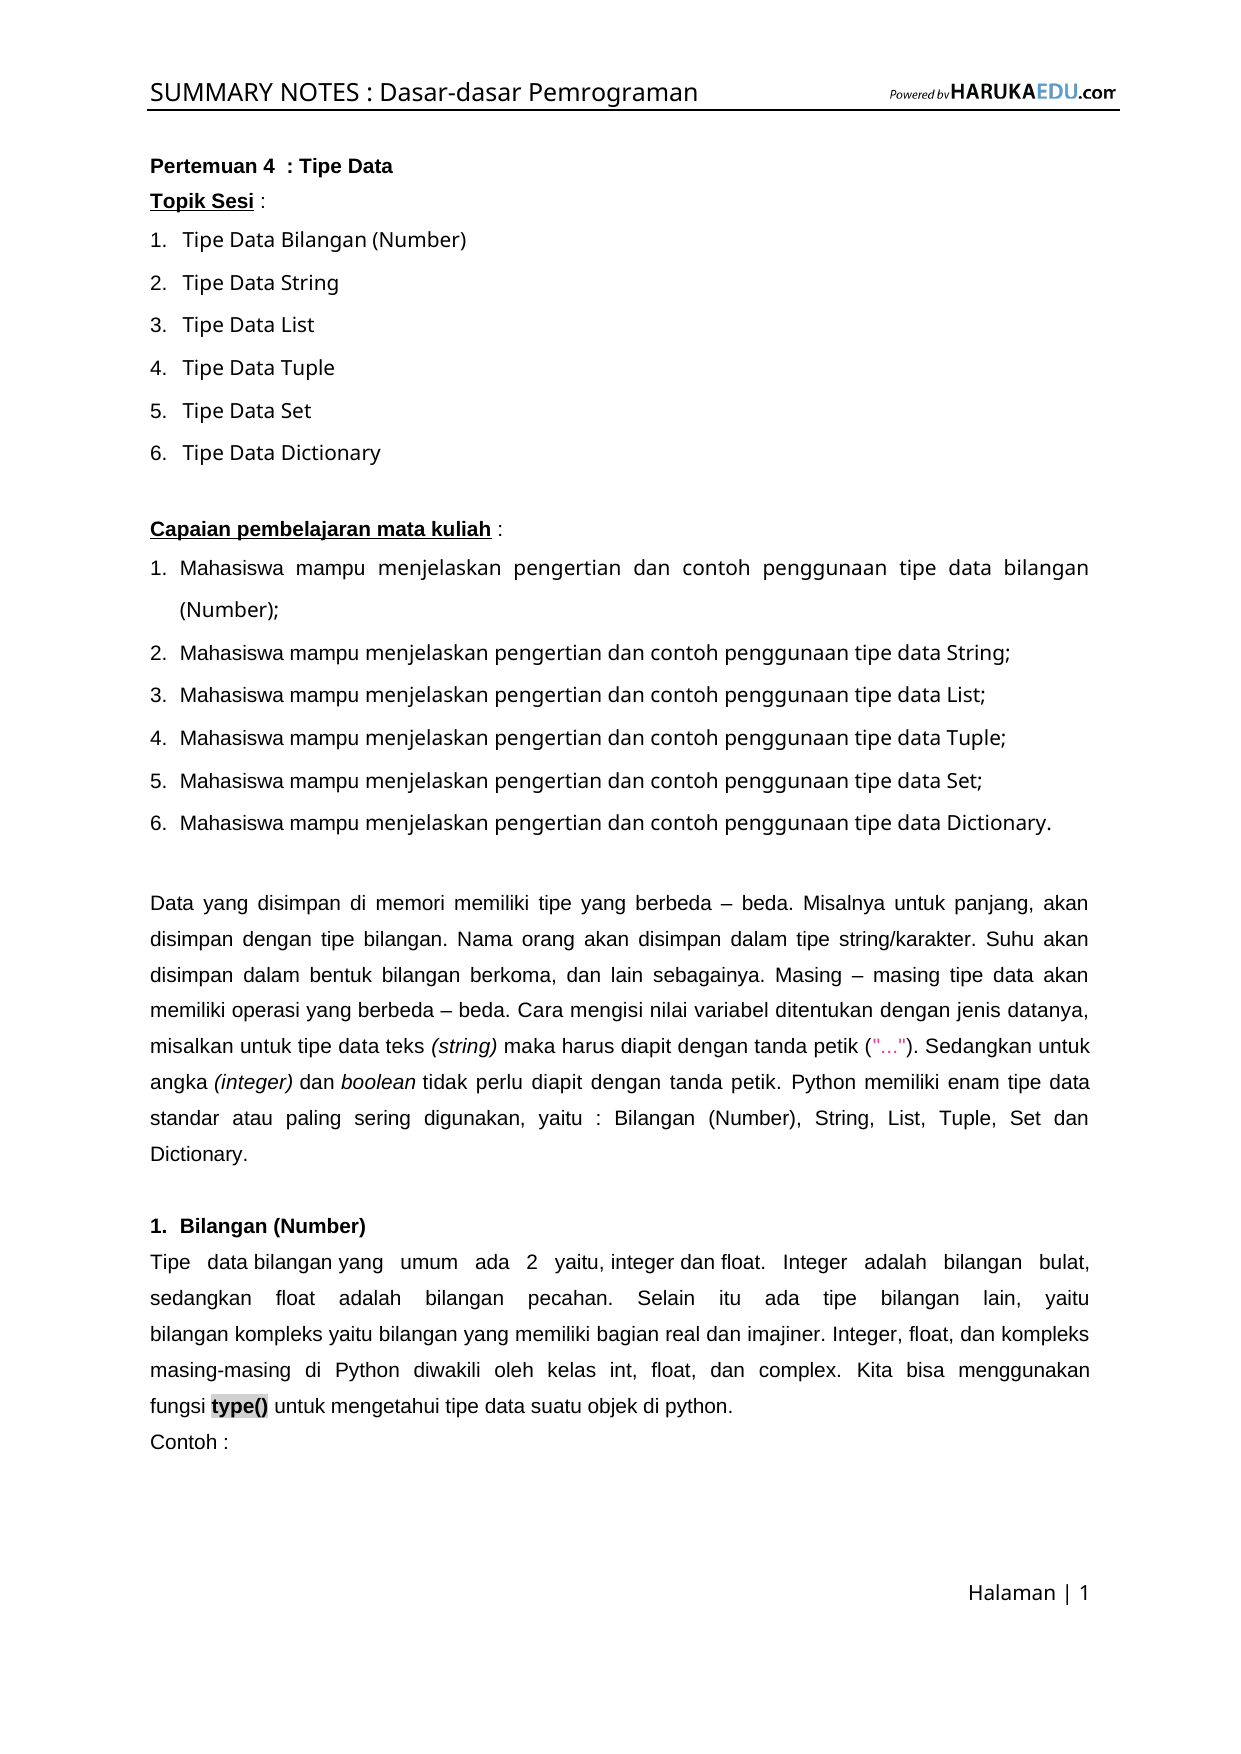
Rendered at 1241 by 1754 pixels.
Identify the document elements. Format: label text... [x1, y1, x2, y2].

list Tipe Data List [150, 311, 1090, 339]
list Tipe Data Tuple [150, 353, 1090, 382]
list Tipe Data Dictionary [150, 438, 1090, 467]
list Mahasiswa mampu menjelaskan pengertian dan contoh penggunaan tipe data Dictionary. [150, 808, 1090, 837]
list Mahasiswa mampu menjelaskan pengertian dan contoh penggunaan tipe data bilangan (Number); [150, 553, 1090, 624]
picture [887, 82, 1116, 99]
list Tipe Data Set [150, 396, 1090, 424]
list Mahasiswa mampu menjelaskan pengertian dan contoh penggunaan tipe data Tuple; [150, 723, 1090, 752]
list Mahasiswa mampu menjelaskan pengertian dan contoh penggunaan tipe data Set; [150, 766, 1090, 794]
list Tipe Data Bilangan (Number) [150, 225, 1090, 254]
list Bilangan (Number) [150, 1214, 1090, 1238]
list Mahasiswa mampu menjelaskan pengertian dan contoh penggunaan tipe data String; [150, 638, 1090, 666]
list Mahasiswa mampu menjelaskan pengertian dan contoh penggunaan tipe data List; [150, 681, 1090, 709]
text Data yang disimpan di memori memiliki tipe yang berbeda – beda. Misalnya untuk panjang, akan disimpan dengan tipe bilangan. Nama orang akan disimpan dalam tipe string/karakter. Suhu akan disimpan dalam bentuk bilangan berkoma, dan lain sebagainya. Masing – masing tipe data akan memiliki operasi yang berbeda – beda. Cara mengisi nilai variabel ditentukan dengan jenis datanya, misalkan untuk tipe data teks (string) maka harus diapit dengan tanda petik ("..."). Sedangkan untuk angka (integer) dan boolean tidak perlu diapit dengan tanda petik. Python memiliki enam tipe data standar atau paling sering digunakan, yaitu : Bilangan (Number), String, List, Tuple, Set dan Dictionary. [150, 891, 1090, 1166]
text Topik Sesi : [150, 189, 1090, 213]
text Capaian pembelajaran mata kuliah : [150, 517, 1090, 541]
text Tipe data bilangan yang umum ada 2 yaitu, integer dan float. Integer adalah bilangan bulat, sedangkan float adalah bilangan pecahan. Selain itu ada tipe bilangan lain, yaitu bilangan kompleks yaitu bilangan yang memiliki bagian real dan imajiner. Integer, float, dan kompleks masing-masing di Python diwakili oleh kelas int, float, dan complex. Kita bisa menggunakan fungsi type() untuk mengetahui tipe data suatu objek di python. [150, 1250, 1090, 1418]
text Contoh : [150, 1429, 1090, 1453]
text Pertemuan 4 : Tipe Data [150, 153, 1090, 177]
list Tipe Data String [150, 268, 1090, 296]
